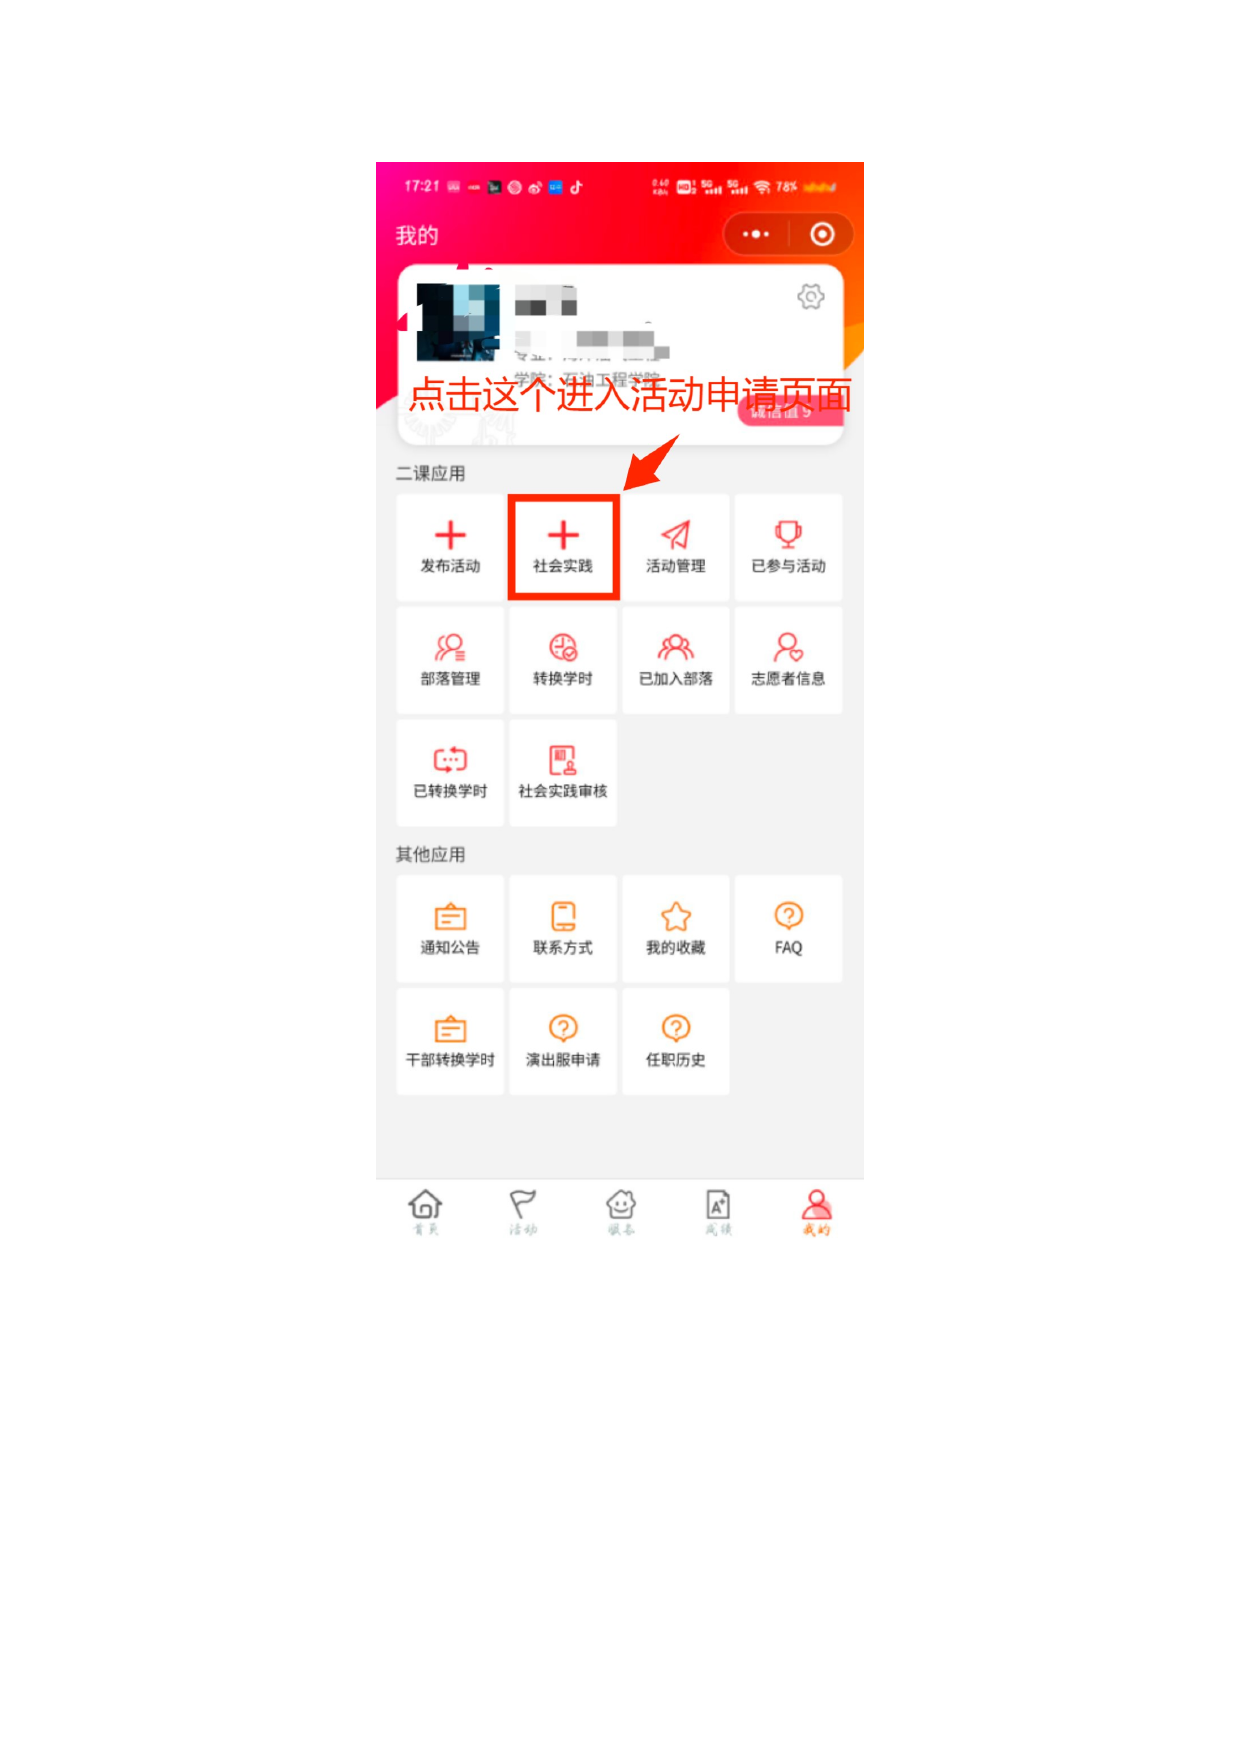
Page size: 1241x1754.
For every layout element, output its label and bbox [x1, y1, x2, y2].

picture [376, 162, 864, 1247]
